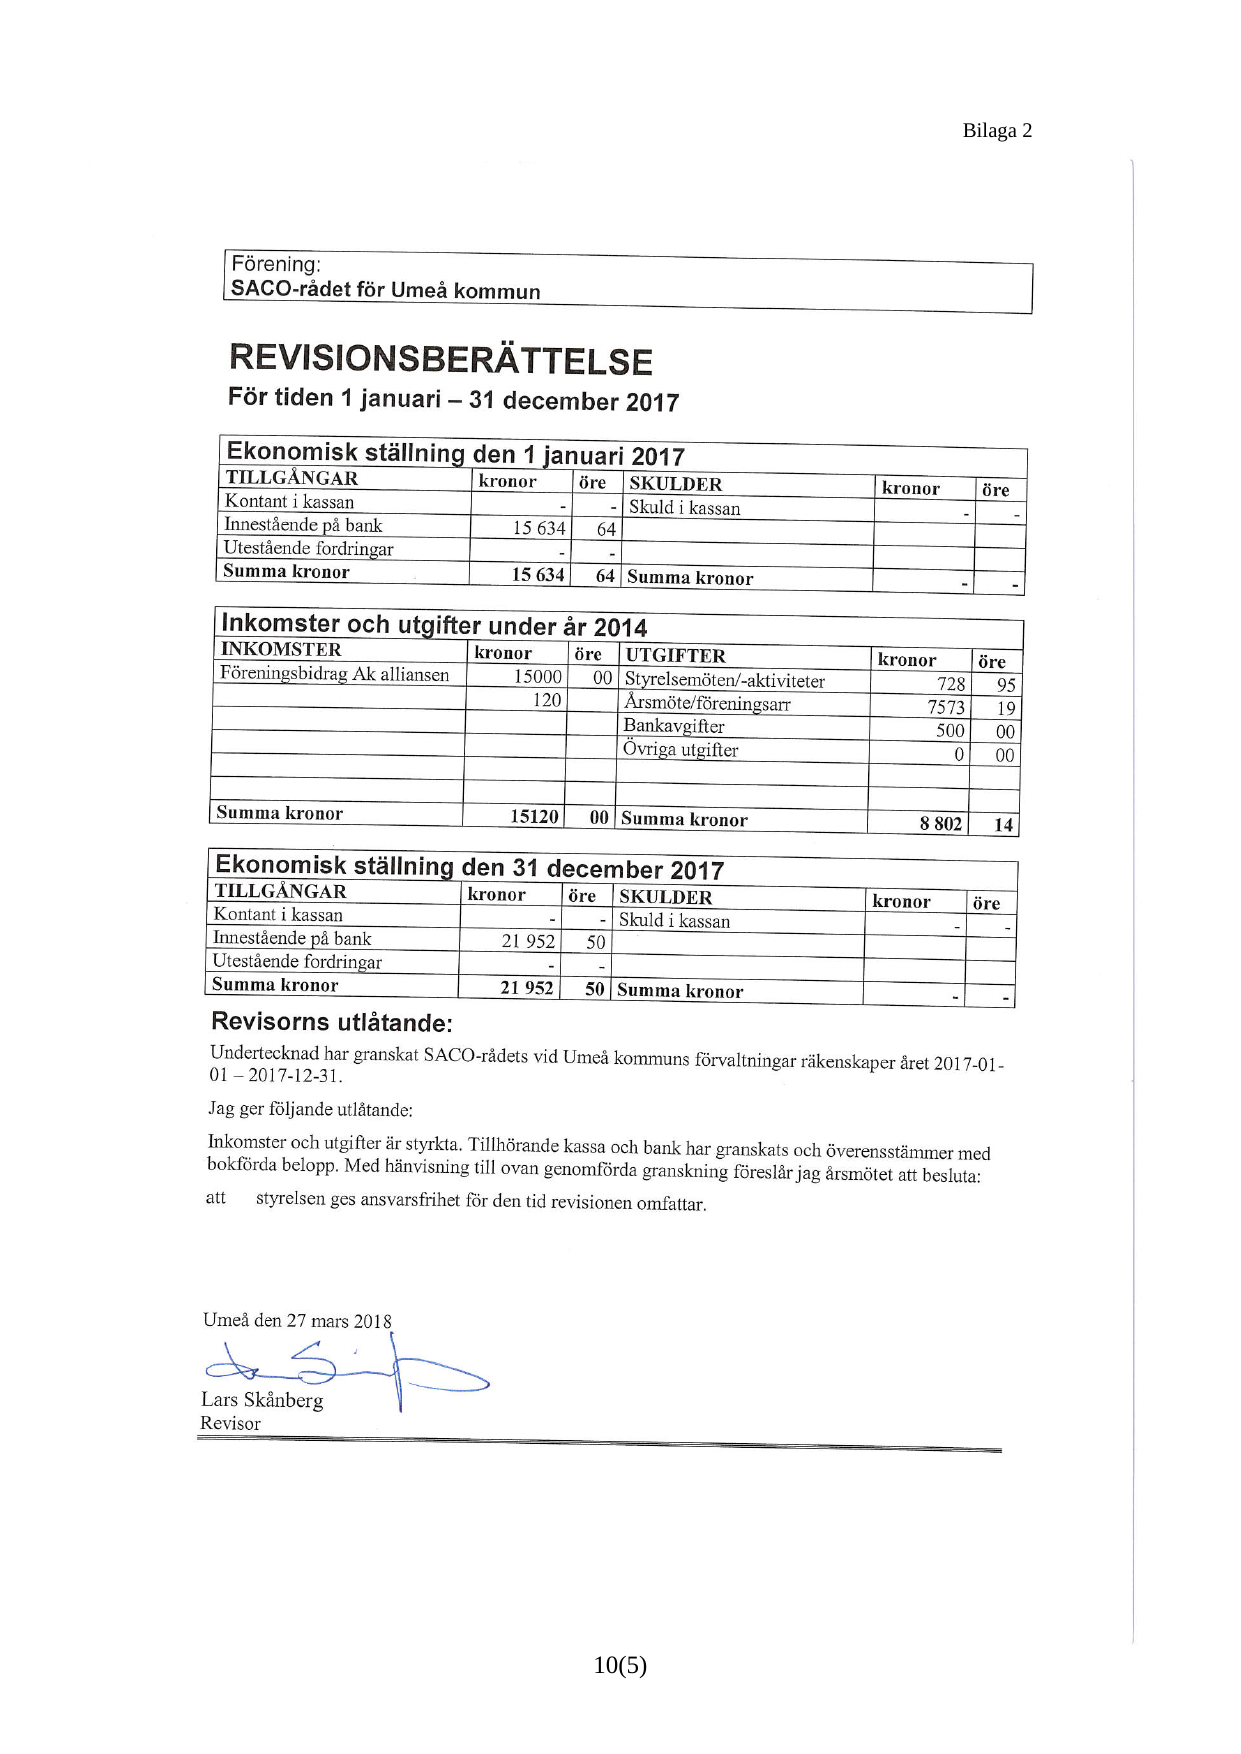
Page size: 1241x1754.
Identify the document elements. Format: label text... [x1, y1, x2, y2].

picture [86, 156, 1139, 1642]
list Bilaga 2 [827, 118, 1092, 142]
